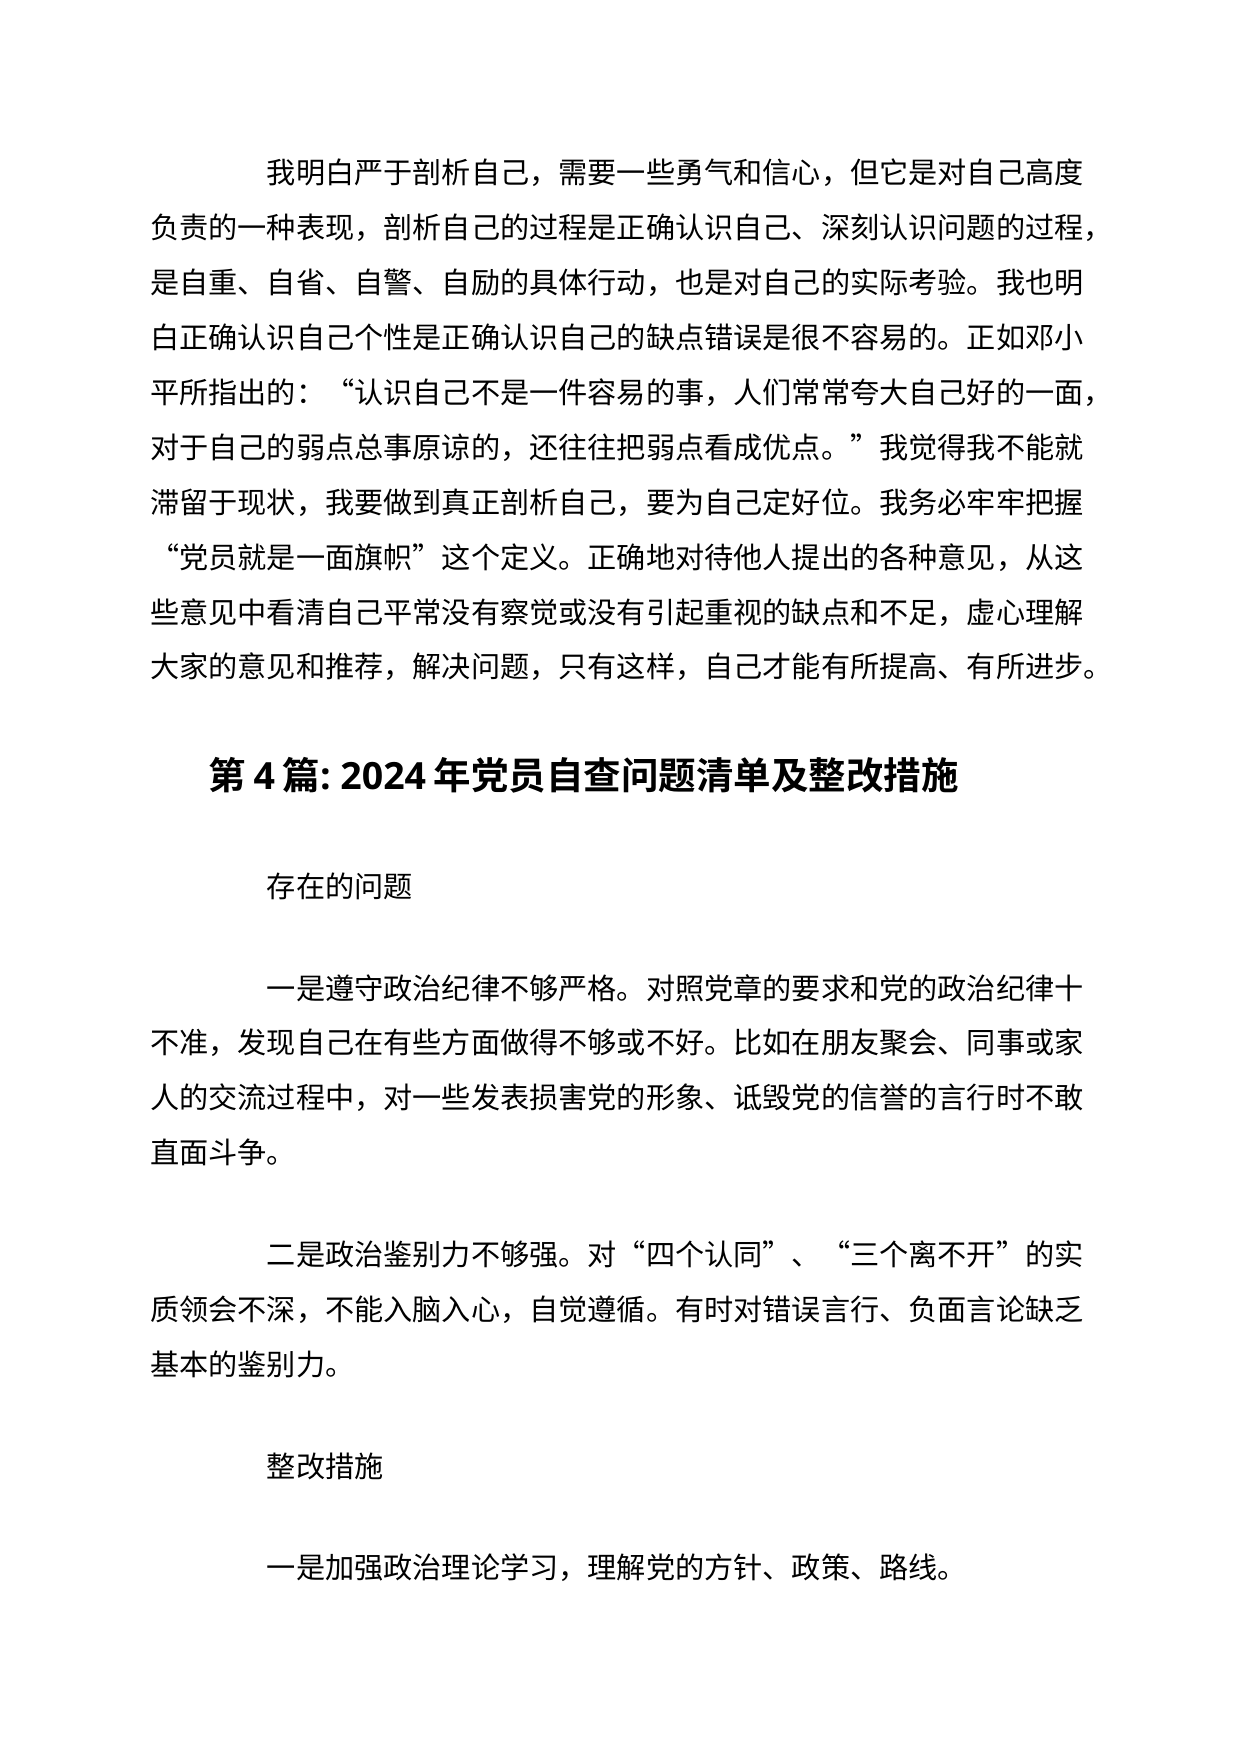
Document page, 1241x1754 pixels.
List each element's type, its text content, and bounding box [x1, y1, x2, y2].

text 我明白严于剖析自己，需要一些勇气和信心，但它是对自己高度负责的一种表现，剖析自己的过程是正确认识自己、深刻认识问题的过程，是自重、自省、自警、自励的具体行动，也是对自己的实际考验。我也明白正确认识自己个性是正确认识自己的缺点错误是很不容易的。正如邓小平所指出的：“认识自己不是一件容易的事，人们常常夸大自己好的一面，对于自己的弱点总事原谅的，还往往把弱点看成优点。”我觉得我不能就滞留于现状，我要做到真正剖析自己，要为自己定好位。我务必牢牢把握“党员就是一面旗帜”这个定义。正确地对待他人提出的各种意见，从这些意见中看清自己平常没有察觉或没有引起重视的缺点和不足，虚心理解大家的意见和推荐，解决问题，只有这样，自己才能有所提高、有所进步。 [150, 150, 1090, 686]
text 一是加强政治理论学习，理解党的方针、政策、路线。 [150, 1545, 1090, 1587]
text 二是政治鉴别力不够强。对“四个认同”、“三个离不开”的实质领会不深，不能入脑入心，自觉遵循。有时对错误言行、负面言论缺乏基本的鉴别力。 [150, 1232, 1090, 1384]
text 第4篇: 2024年党员自查问题清单及整改措施 [150, 746, 1090, 800]
text 整改措施 [150, 1443, 1090, 1486]
text 存在的问题 [150, 863, 1090, 906]
text 一是遵守政治纪律不够严格。对照党章的要求和党的政治纪律十不准，发现自己在有些方面做得不够或不好。比如在朋友聚会、同事或家人的交流过程中，对一些发表损害党的形象、诋毁党的信誉的言行时不敢直面斗争。 [150, 965, 1090, 1172]
